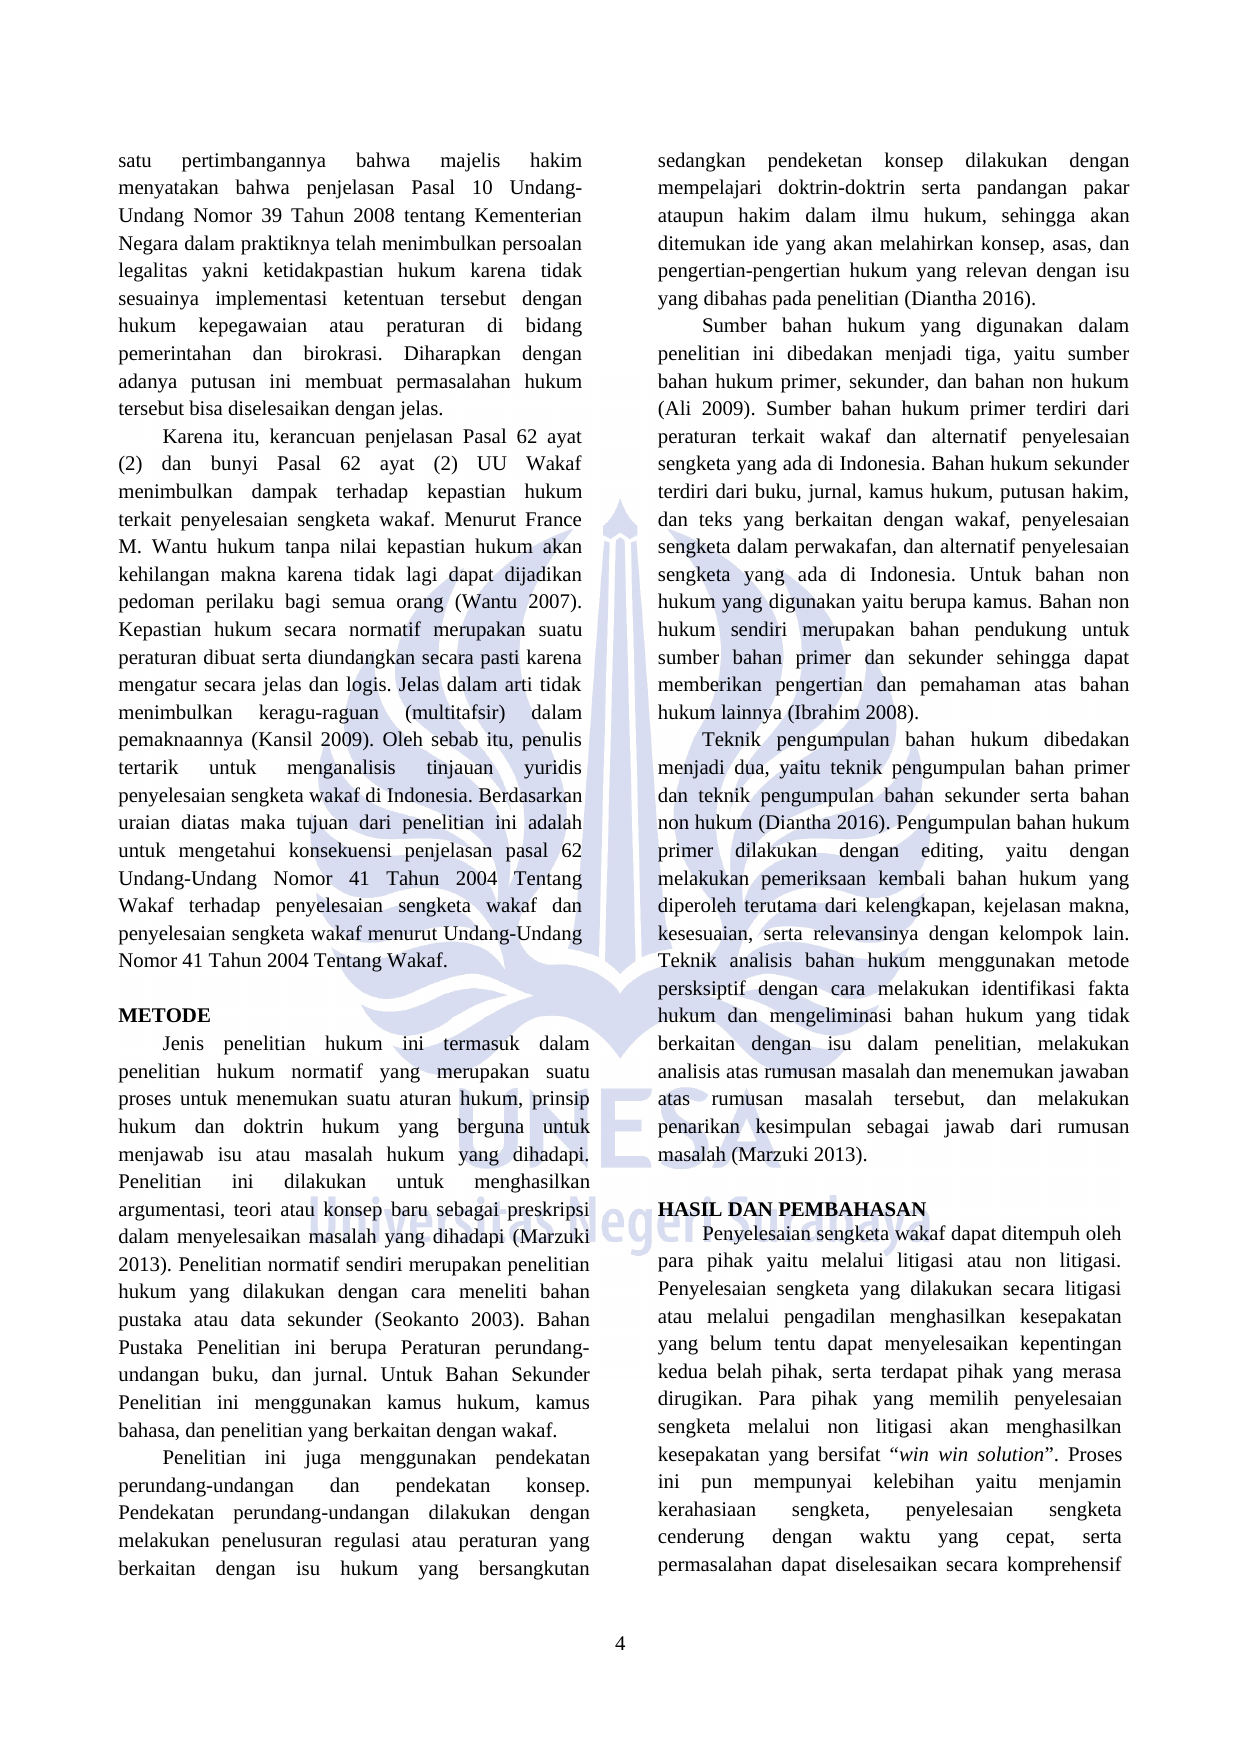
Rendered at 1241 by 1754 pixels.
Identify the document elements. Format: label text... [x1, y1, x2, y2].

text HASIL DAN PEMBAHASAN [658, 1197, 1122, 1221]
text Penelitian ini juga menggunakan pendekatan perundang-undangan dan pendekatan konsep. Pendekatan perundang-undangan dilakukan dengan melakukan penelusuran regulasi atau peraturan yang berkaitan dengan isu hukum yang bersangkutan sedangkan pendeketan konsep dilakukan dengan mempelajari doktrin-doktrin serta pandangan pakar ataupun hakim dalam ilmu hukum, sehingga akan ditemukan ide yang akan melahirkan konsep, asas, dan pengertian-pengertian hukum yang relevan dengan isu yang dibahas pada penelitian (Diantha 2016). [118, 1445, 590, 1579]
text Penelitian ini juga menggunakan pendekatan perundang-undangan dan pendekatan konsep. Pendekatan perundang-undangan dilakukan dengan melakukan penelusuran regulasi atau peraturan yang berkaitan dengan isu hukum yang bersangkutan sedangkan pendeketan konsep dilakukan dengan mempelajari doktrin-doktrin serta pandangan pakar ataupun hakim dalam ilmu hukum, sehingga akan ditemukan ide yang akan melahirkan konsep, asas, dan pengertian-pengertian hukum yang relevan dengan isu yang dibahas pada penelitian (Diantha 2016). [658, 148, 1130, 310]
text Jenis penelitian hukum ini termasuk dalam penelitian hukum normatif yang merupakan suatu proses untuk menemukan suatu aturan hukum, prinsip hukum dan doktrin hukum yang berguna untuk menjawab isu atau masalah hukum yang dihadapi. Penelitian ini dilakukan untuk menghasilkan argumentasi, teori atau konsep baru sebagai preskripsi dalam menyelesaikan masalah yang dihadapi (Marzuki 2013). Penelitian normatif sendiri merupakan penelitian hukum yang dilakukan dengan cara meneliti bahan pustaka atau data sekunder (Seokanto 2003). Bahan Pustaka Penelitian ini berupa Peraturan perundang-undangan buku, dan jurnal. Untuk Bahan Sekunder Penelitian ini menggunakan kamus hukum, kamus bahasa, dan penelitian yang berkaitan dengan wakaf. [118, 1031, 590, 1442]
text METODE [103, 1003, 583, 1027]
text Teknik pengumpulan bahan hukum dibedakan menjadi dua, yaitu teknik pengumpulan bahan primer dan teknik pengumpulan bahan sekunder serta bahan non hukum (Diantha 2016). Pengumpulan bahan hukum primer dilakukan dengan editing, yaitu dengan melakukan pemeriksaan kembali bahan hukum yang diperoleh terutama dari kelengkapan, kejelasan makna, kesesuaian, serta relevansinya dengan kelompok lain. Teknik analisis bahan hukum menggunakan metode persksiptif dengan cara melakukan identifikasi fakta hukum dan mengeliminasi bahan hukum yang tidak berkaitan dengan isu dalam penelitian, melakukan analisis atas rumusan masalah dan menemukan jawaban atas rumusan masalah tersebut, dan melakukan penarikan kesimpulan sebagai jawab dari rumusan masalah (Marzuki 2013). [658, 727, 1130, 1166]
text Karena itu, kerancuan penjelasan Pasal 62 ayat (2) dan bunyi Pasal 62 ayat (2) UU Wakaf menimbulkan dampak terhadap kepastian hukum terkait penyelesaian sengketa wakaf. Menurut France M. Wantu hukum tanpa nilai kepastian hukum akan kehilangan makna karena tidak lagi dapat dijadikan pedoman perilaku bagi semua orang (Wantu 2007). Kepastian hukum secara normatif merupakan suatu peraturan dibuat serta diundangkan secara pasti karena mengatur secara jelas dan logis. Jelas dalam arti tidak menimbulkan keragu-raguan (multitafsir) dalam pemaknaannya (Kansil 2009). Oleh sebab itu, penulis tertarik untuk menganalisis tinjauan yuridis penyelesaian sengketa wakaf di Indonesia. Berdasarkan uraian diatas maka tujuan dari penelitian ini adalah untuk mengetahui konsekuensi penjelasan pasal 62 Undang-Undang Nomor 41 Tahun 2004 Tentang Wakaf terhadap penyelesaian sengketa wakaf dan penyelesaian sengketa wakaf menurut Undang-Undang Nomor 41 Tahun 2004 Tentang Wakaf. [118, 424, 583, 972]
text Sumber bahan hukum yang digunakan dalam penelitian ini dibedakan menjadi tiga, yaitu sumber bahan hukum primer, sekunder, dan bahan non hukum (Ali 2009). Sumber bahan hukum primer terdiri dari peraturan terkait wakaf dan alternatif penyelesaian sengketa yang ada di Indonesia. Bahan hukum sekunder terdiri dari buku, jurnal, kamus hukum, putusan hakim, dan teks yang berkaitan dengan wakaf, penyelesaian sengketa dalam perwakafan, dan alternatif penyelesaian sengketa yang ada di Indonesia. Untuk bahan non hukum yang digunakan yaitu berupa kamus. Bahan non hukum sendiri merupakan bahan pendukung untuk sumber bahan primer dan sekunder sehingga dapat memberikan pengertian dan pemahaman atas bahan hukum lainnya (Ibrahim 2008). [658, 313, 1130, 724]
